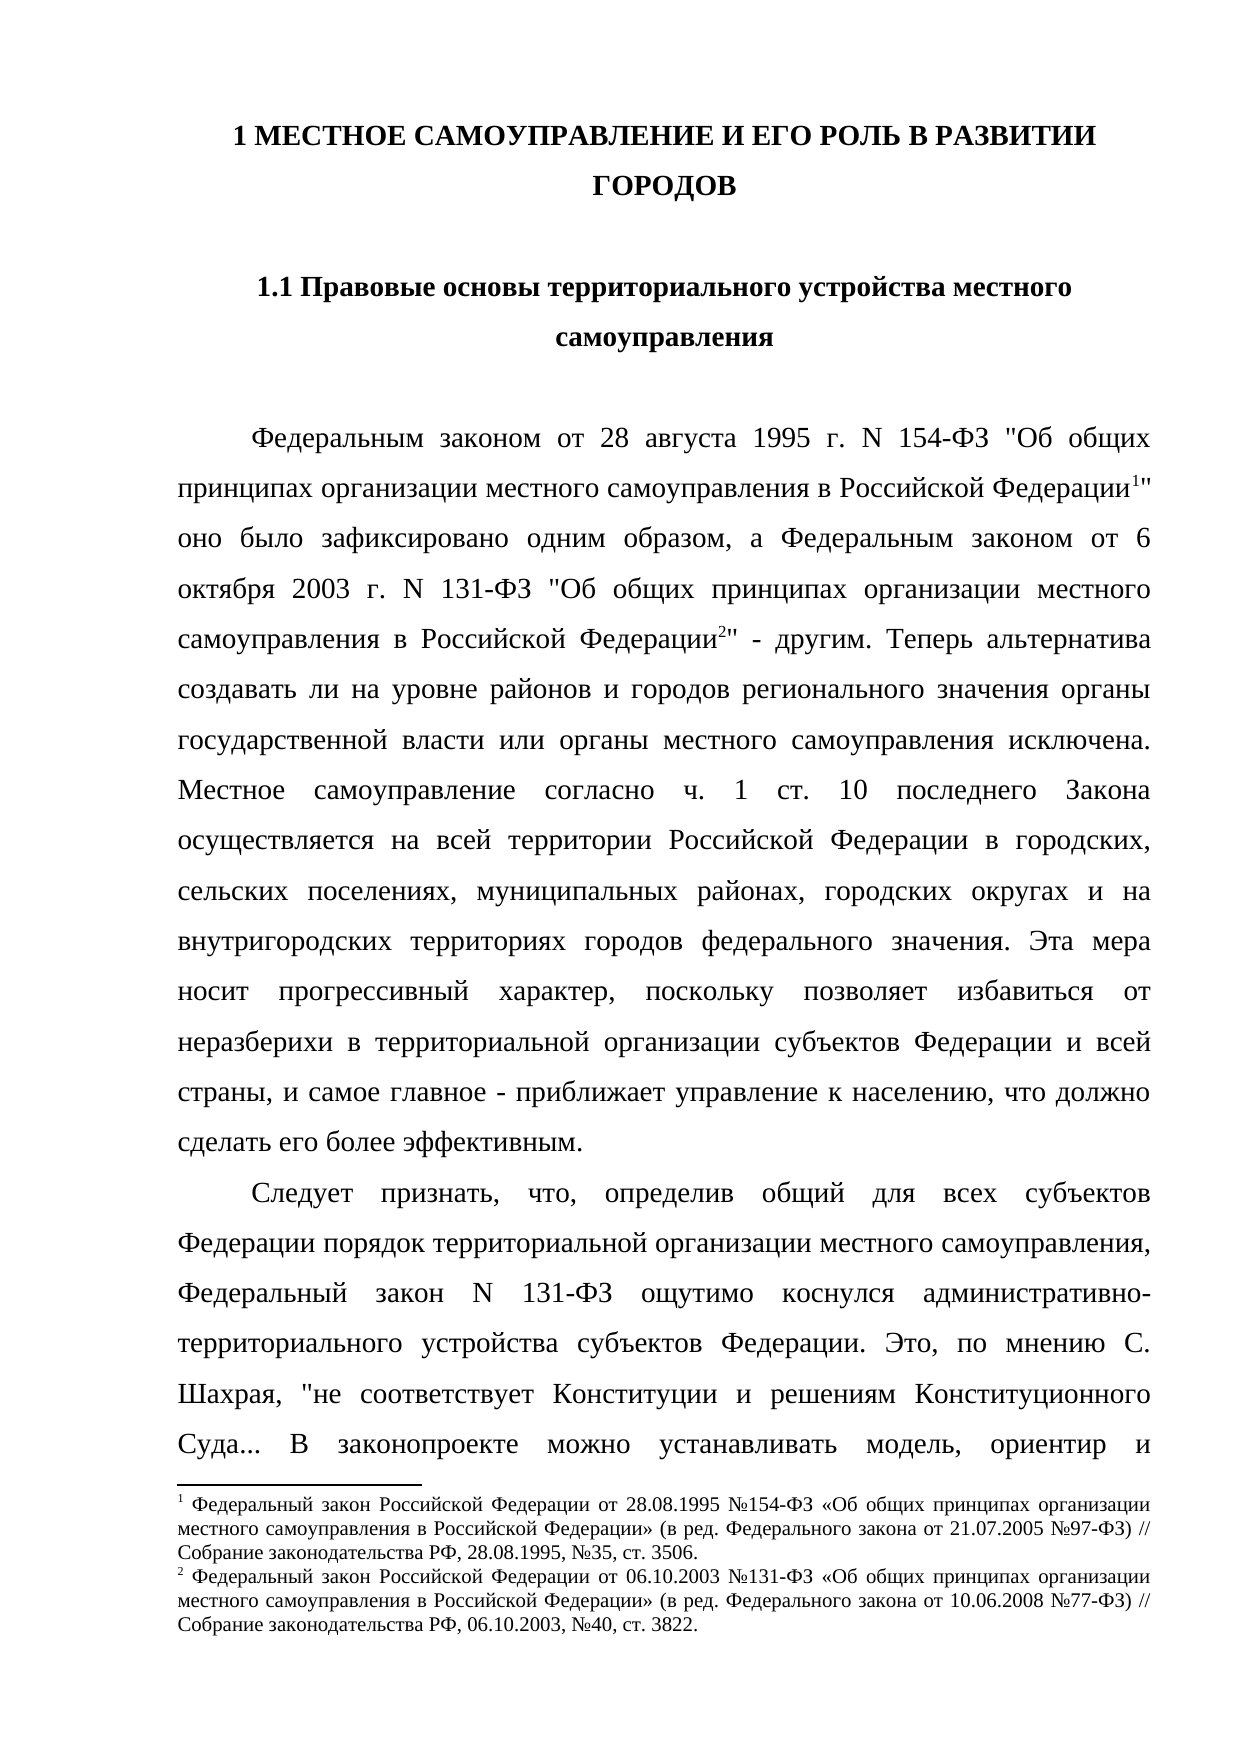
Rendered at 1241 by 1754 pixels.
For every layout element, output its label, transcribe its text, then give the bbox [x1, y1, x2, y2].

text 1.1 Правовые основы территориального устройства местного самоуправления [177, 269, 1152, 353]
text 1 Местное самоуправление и его роль в развитии городов [177, 118, 1152, 202]
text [177, 1175, 1152, 1460]
text Федеральным законом от 28 августа 1995 г. N 154-ФЗ "Об общих принципах организации местного самоуправления в Российской Федерации" оно было зафиксировано одним образом, а Федеральным законом от 6 октября 2003 г. N 131-ФЗ "Об общих принципах организации местного самоуправления в Российской Федерации" - другим. Теперь альтернатива создавать ли на уровне районов и городов регионального значения органы государственной власти или органы местного самоуправления исключена. Местное самоуправление согласно ч. 1 ст. 10 последнего Закона осуществляется на всей территории Российской Федерации в городских, сельских поселениях, муниципальных районах, городских округах и на внутригородских территориях городов федерального значения. Эта мера носит прогрессивный характер, поскольку позволяет избавиться от неразберихи в территориальной организации субъектов Федерации и всей страны, и самое главное - приближает управление к населению, что должно сделать его более эффективным. [177, 420, 1152, 1158]
